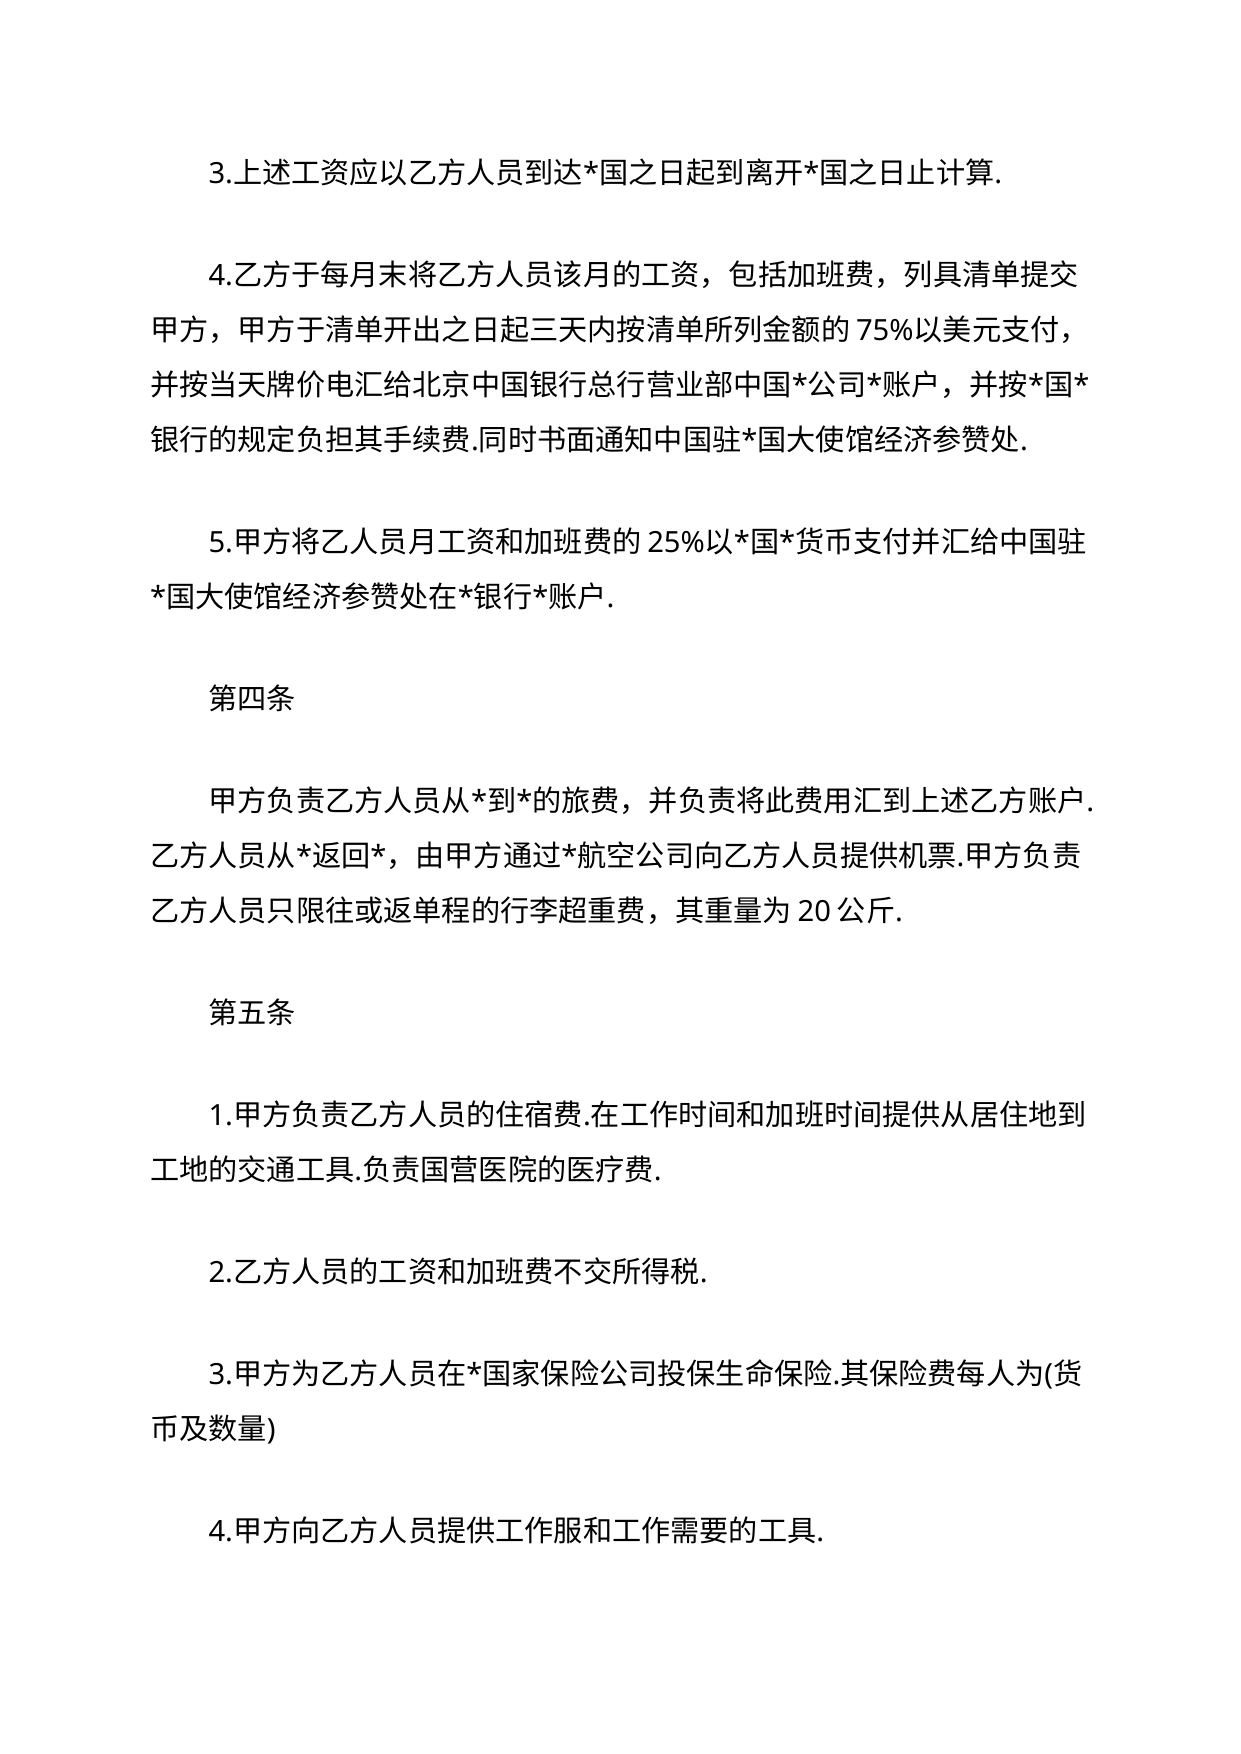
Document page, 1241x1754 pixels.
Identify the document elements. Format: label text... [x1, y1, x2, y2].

text 1.甲方负责乙方人员的住宿费.在工作时间和加班时间提供从居住地到工地的交通工具.负责国营医院的医疗费. [150, 1091, 1090, 1189]
text 2.乙方人员的工资和加班费不交所得税. [150, 1248, 1090, 1291]
text 第四条 [150, 676, 1090, 718]
text 4.乙方于每月末将乙方人员该月的工资，包括加班费，列具清单提交甲方，甲方于清单开出之日起三天内按清单所列金额的75%以美元支付，并按当天牌价电汇给北京中国银行总行营业部中国*公司*账户，并按*国*银行的规定负担其手续费.同时书面通知中国驻*国大使馆经济参赞处. [150, 252, 1090, 459]
text 3.上述工资应以乙方人员到达*国之日起到离开*国之日止计算. [150, 150, 1090, 192]
text 5.甲方将乙人员月工资和加班费的25%以*国*货币支付并汇给中国驻*国大使馆经济参赞处在*银行*账户. [150, 519, 1090, 616]
text 4.甲方向乙方人员提供工作服和工作需要的工具. [150, 1507, 1090, 1550]
text 3.甲方为乙方人员在*国家保险公司投保生命保险.其保险费每人为(货币及数量) [150, 1350, 1090, 1448]
text 甲方负责乙方人员从*到*的旅费，并负责将此费用汇到上述乙方账户.乙方人员从*返回*，由甲方通过*航空公司向乙方人员提供机票.甲方负责乙方人员只限往或返单程的行李超重费，其重量为20公斤. [150, 778, 1090, 930]
text 第五条 [150, 990, 1090, 1032]
